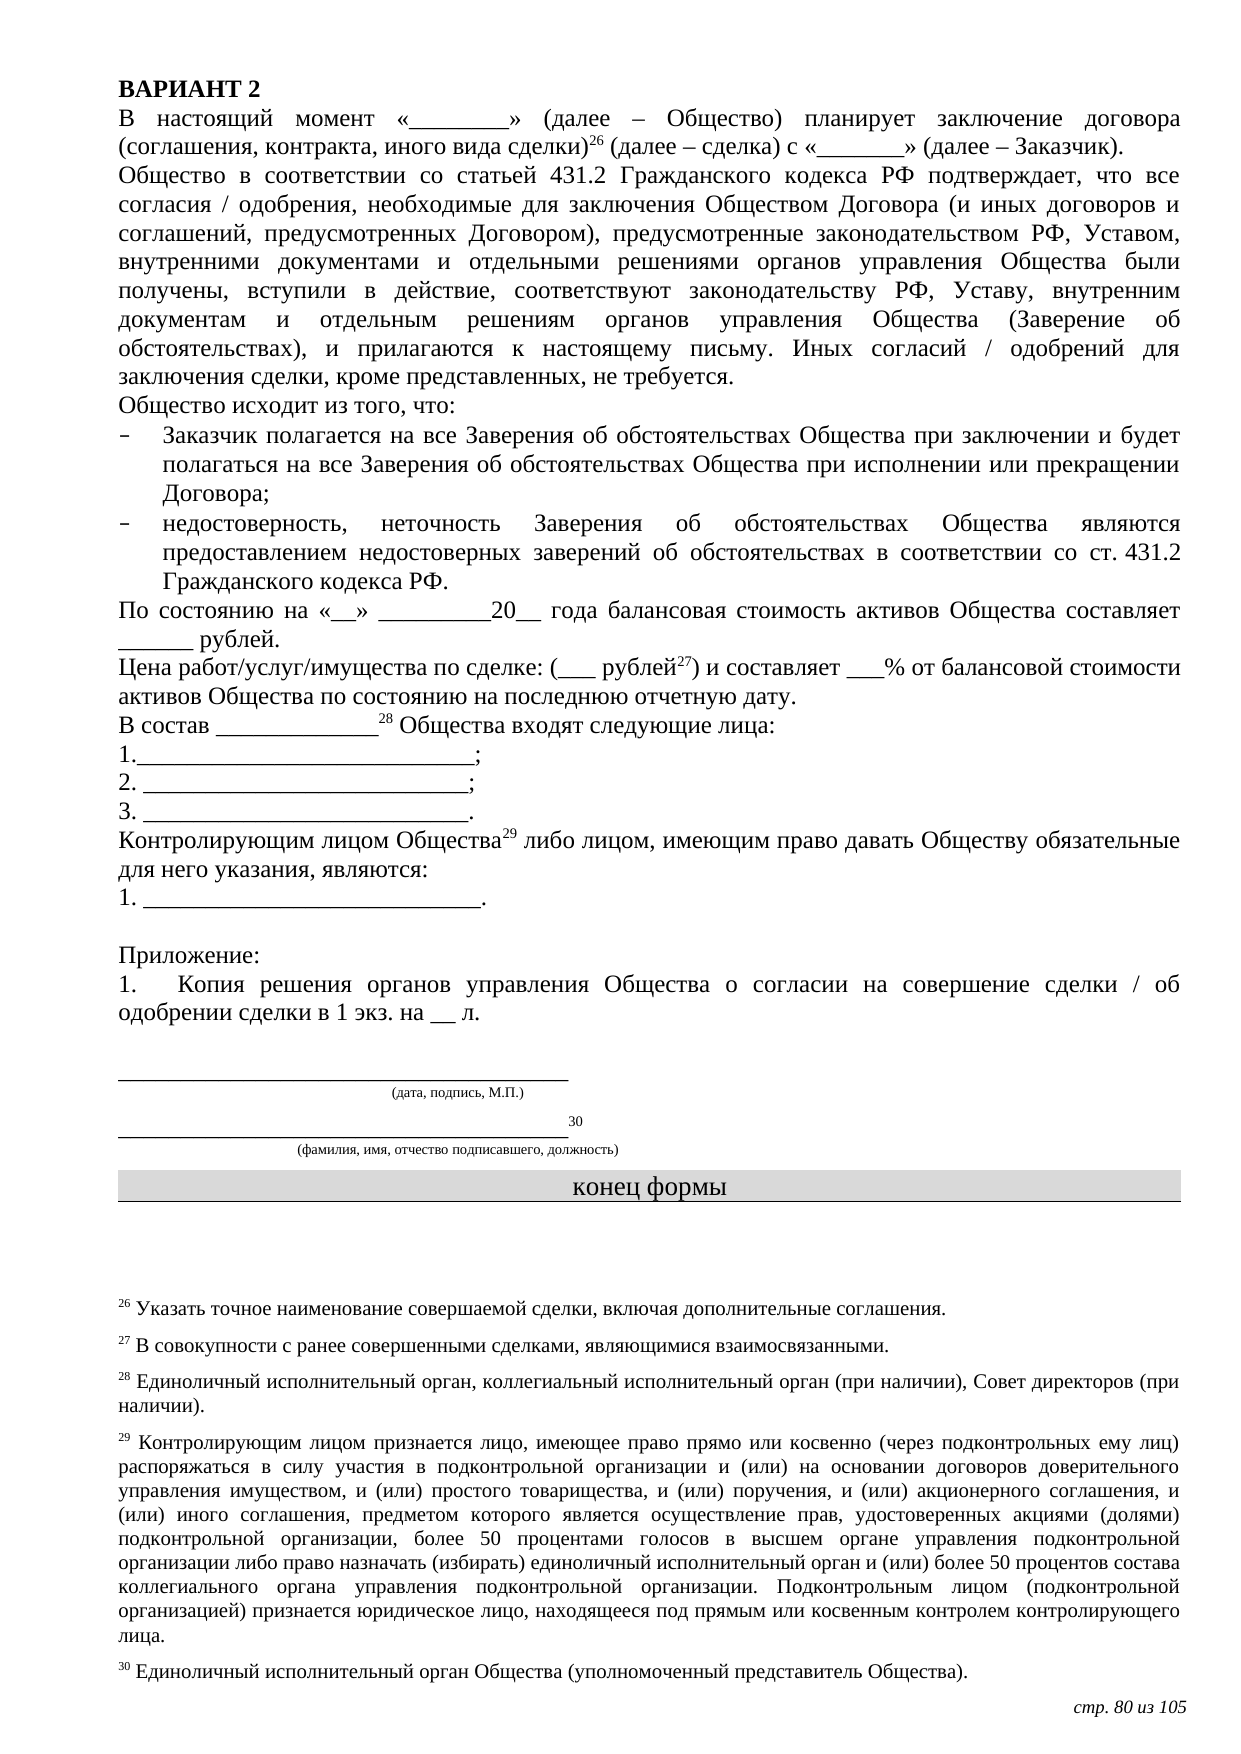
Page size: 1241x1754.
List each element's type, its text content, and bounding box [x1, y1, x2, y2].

text 1.___________________________; [118, 739, 1181, 767]
text Общество в соответствии со статьей 431.2 Гражданского кодекса РФ подтверждает, что все согласия / одобрения, необходимые для заключения Обществом Договора (и иных договоров и соглашений, предусмотренных Договором), предусмотренные законодательством РФ, Уставом, внутренними документами и отдельными решениями органов управления Общества были получены, вступили в действие, соответствуют законодательству РФ, Уставу, внутренним документам и отдельным решениям органов управления Общества (Заверение об обстоятельствах), и прилагаются к настоящему письму. Иных согласий / одобрений для заключения сделки, кроме представленных, не требуется. [118, 160, 1181, 390]
text 3. __________________________. [118, 796, 1181, 825]
text Общество исходит из того, что: [118, 390, 1181, 419]
text конец формы [118, 1170, 1181, 1201]
list Заказчик полагается на все Заверения об обстоятельствах Общества при заключении и будет полагаться на все Заверения об обстоятельствах Общества при исполнении или прекращении Договора; [118, 419, 1181, 507]
text ____________________________________ [118, 1055, 1181, 1084]
list недостоверность, неточность Заверения об обстоятельствах Общества являются предоставлением недостоверных заверений об обстоятельствах в соответствии со ст. 431.2 Гражданского кодекса РФ. [118, 507, 1181, 595]
text 1. Копия решения органов управления Общества о согласии на совершение сделки / об одобрении сделки в 1 экз. на __ л. [118, 969, 1181, 1026]
text В состав _____________ Общества входят следующие лица: [118, 710, 1181, 739]
text В настоящий момент «________» (далее – Общество) планирует заключение договора (соглашения, контракта, иного вида сделки) (далее – сделка) с «_______» (далее – Заказчик). [118, 103, 1181, 160]
text Цена работ/услуг/имущества по сделке: (___ рублей) и составляет ___% от балансовой стоимости активов Общества по состоянию на последнюю отчетную дату. [118, 652, 1181, 710]
text Приложение: [118, 940, 1181, 969]
text (дата, подпись, М.П.) [118, 1084, 797, 1112]
text ВАРИАНТ 2 [118, 74, 1181, 103]
text ____________________________________ [118, 1112, 1181, 1141]
text По состоянию на «__» _________20__ года балансовая стоимость активов Общества составляет ______ рублей. [118, 595, 1181, 652]
text (фамилия, имя, отчество подписавшего, должность) [118, 1141, 797, 1170]
text Контролирующим лицом Общества либо лицом, имеющим право давать Обществу обязательные для него указания, являются: [118, 825, 1181, 882]
text 1. ___________________________. [118, 882, 1181, 911]
text 2. __________________________; [118, 767, 1181, 796]
